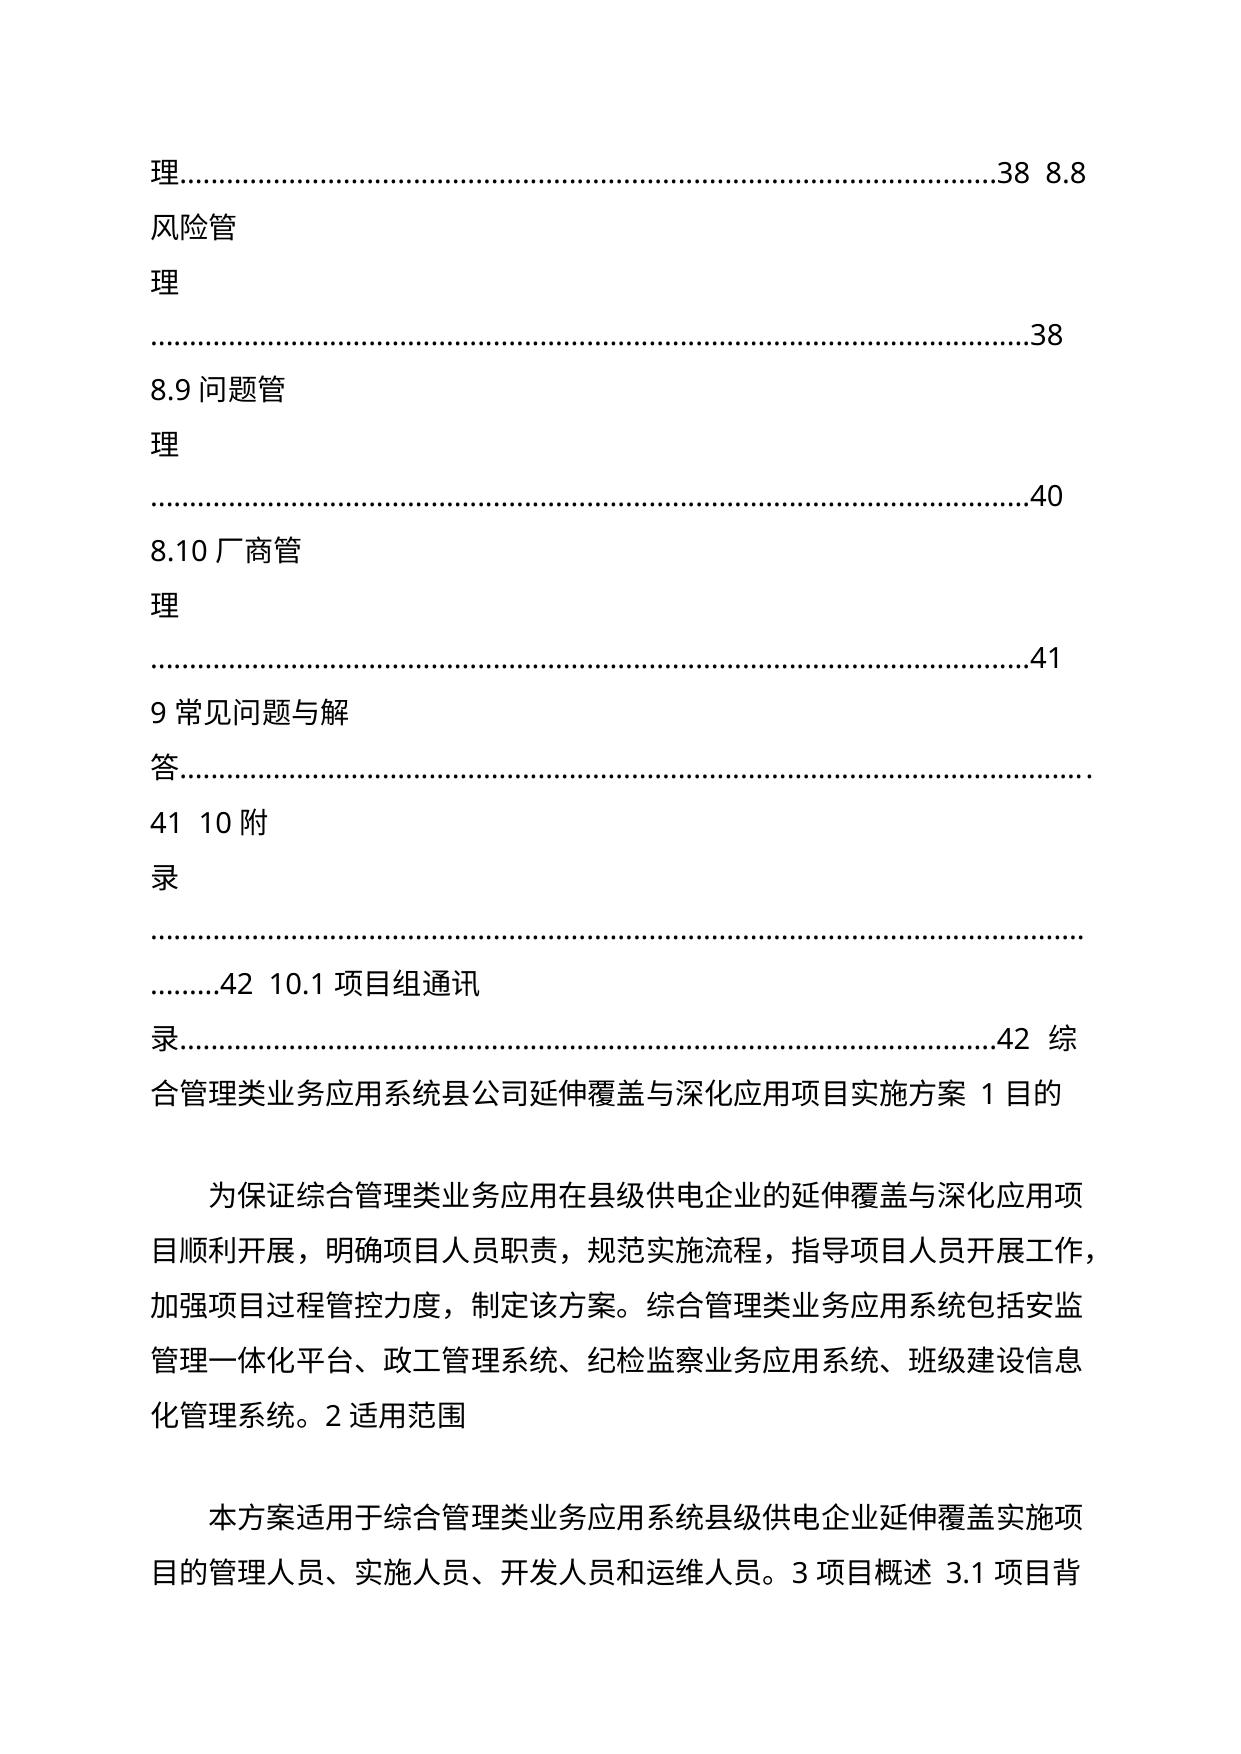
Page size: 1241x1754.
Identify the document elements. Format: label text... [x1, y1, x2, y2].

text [150, 150, 1090, 1113]
text 为保证综合管理类业务应用在县级供电企业的延伸覆盖与深化应用项目顺利开展，明确项目人员职责，规范实施流程，指导项目人员开展工作，加强项目过程管控力度，制定该方案。综合管理类业务应用系统包括安监管理一体化平台、政工管理系统、纪检监察业务应用系统、班级建设信息化管理系统。2 适用范围 [150, 1173, 1090, 1435]
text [150, 1494, 1090, 1592]
